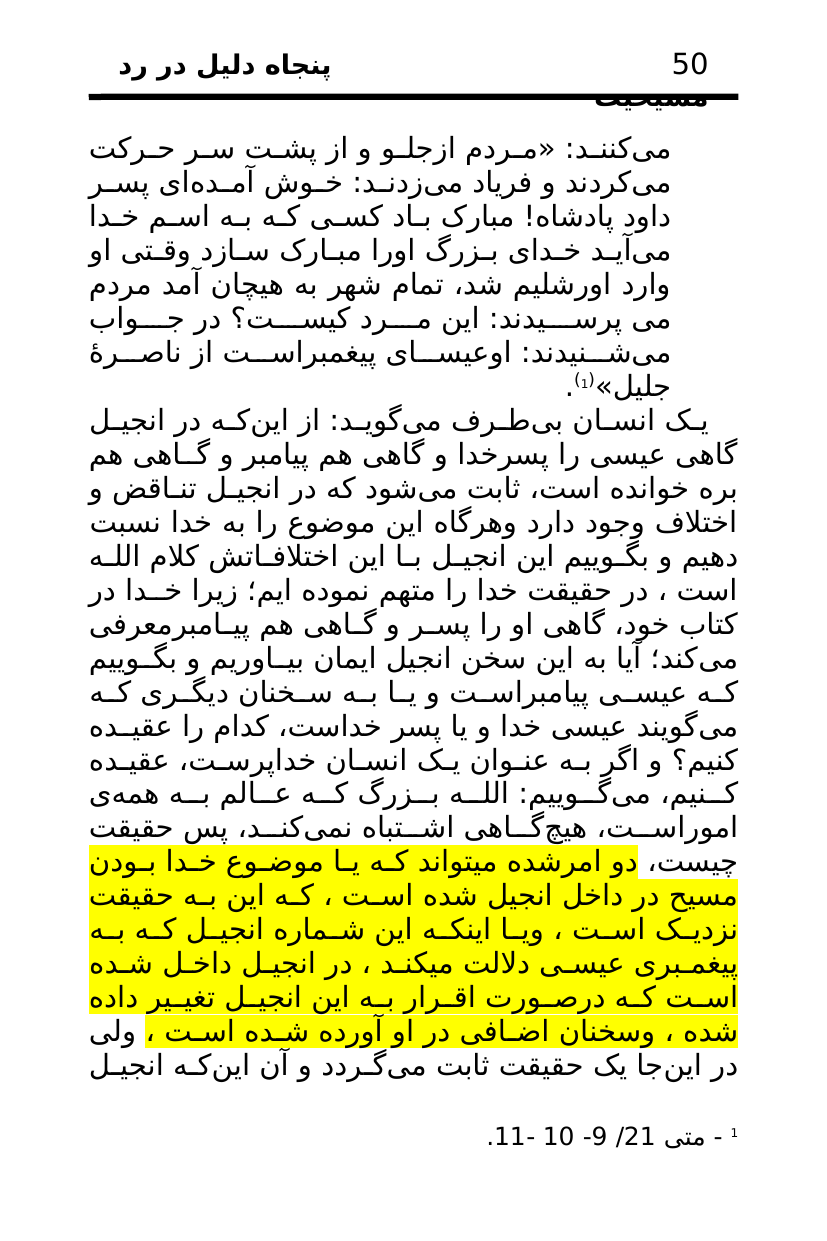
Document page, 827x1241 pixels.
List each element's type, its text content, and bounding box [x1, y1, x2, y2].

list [89, 132, 708, 403]
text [89, 1014, 738, 1082]
